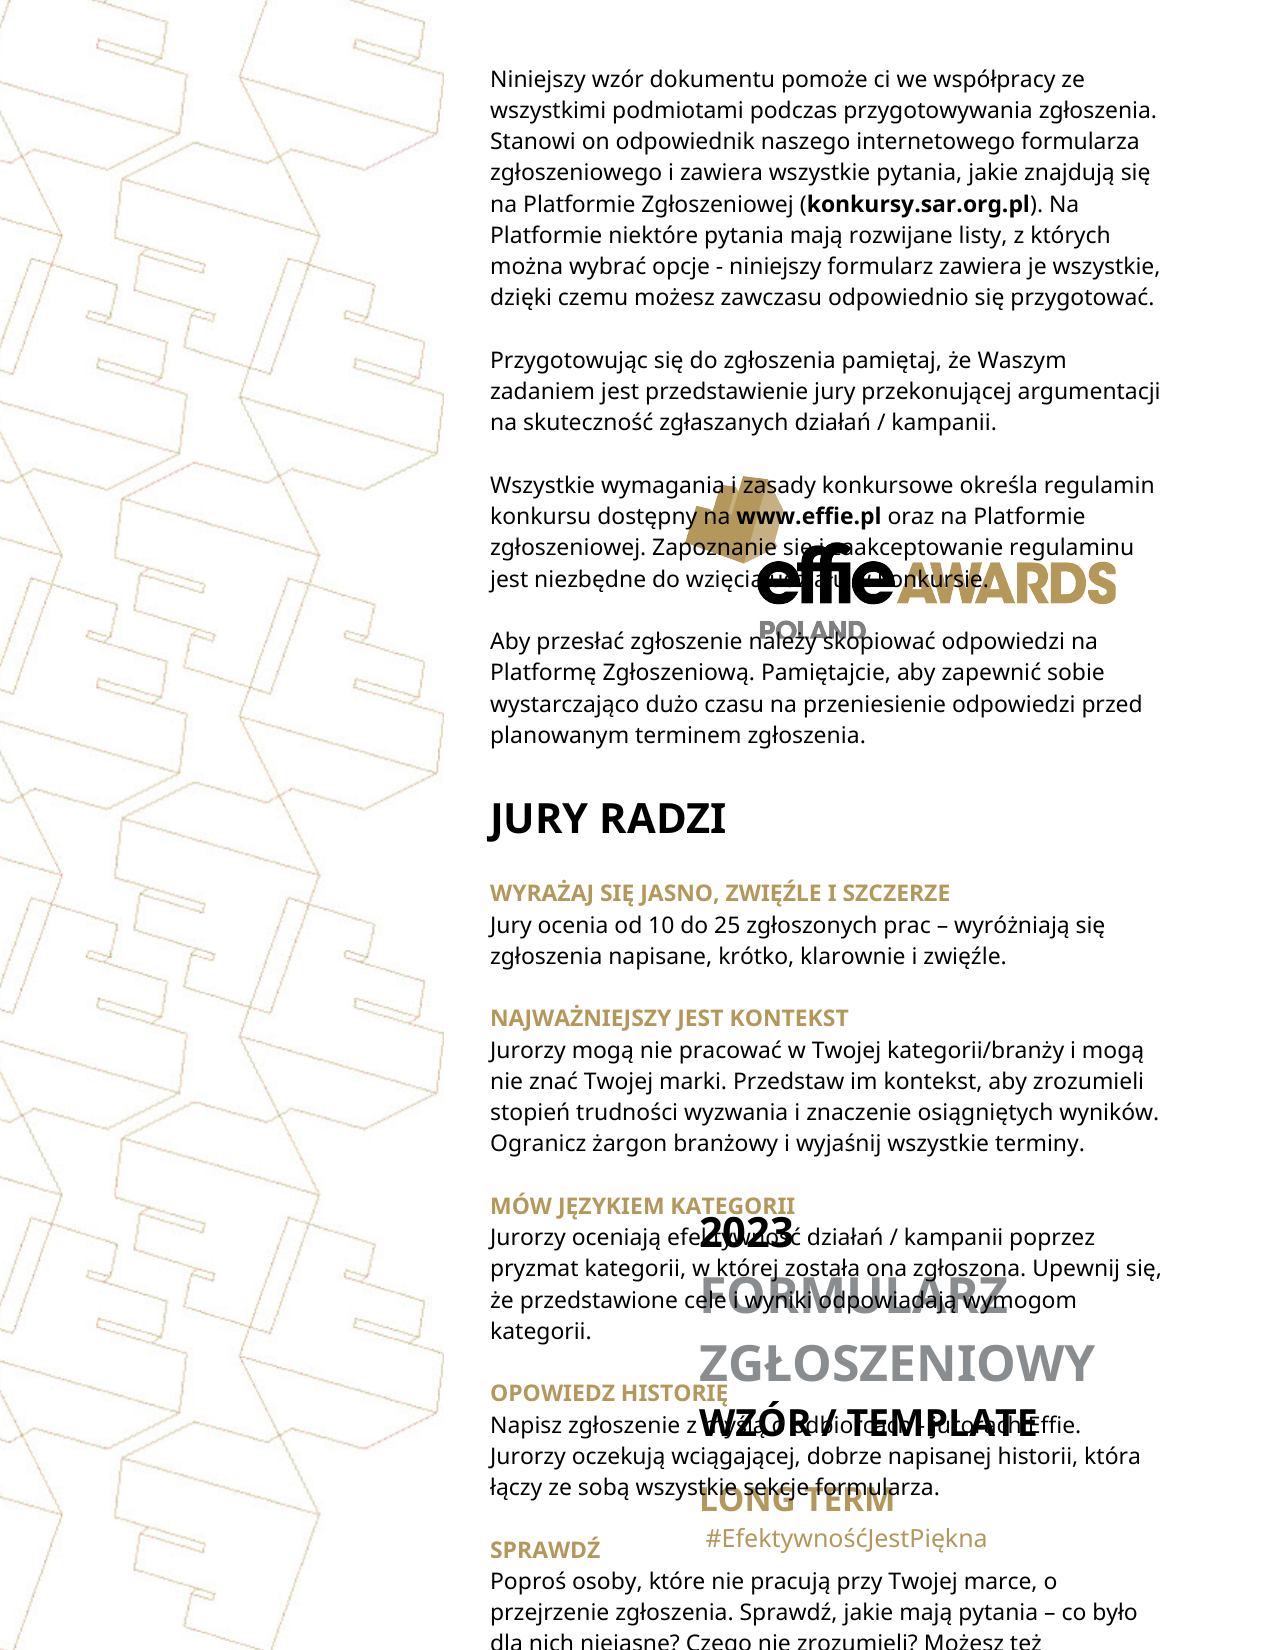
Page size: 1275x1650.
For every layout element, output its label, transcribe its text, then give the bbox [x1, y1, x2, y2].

picture [0, 0, 443, 1650]
table_header Niniejszy wzór dokumentu pomoże ci we współpracy ze wszystkimi podmiotami podczas przygotowywania zgłoszenia. Stanowi on odpowiednik naszego internetowego formularza zgłoszeniowego i zawiera wszystkie pytania, jakie znajdują się na Platformie Zgłoszeniowej (konkursy.sar.org.pl). Na Platformie niektóre pytania mają rozwijane listy, z których można wybrać opcje - niniejszy formularz zawiera je wszystkie, dzięki czemu możesz zawczasu odpowiednio się przygotować. Przygotowując się do zgłoszenia pamiętaj, że Waszym zadaniem jest przedstawienie jury przekonującej argumentacji na skuteczność zgłaszanych działań / kampanii. Wszystkie wymagania i zasady konkursowe określa regulamin konkursu dostępny na www.effie.pl oraz na Platformie zgłoszeniowej. Zapoznanie się i zaakceptowanie regulaminu jest niezbędne do wzięcia udziału w konkursie. Aby przesłać zgłoszenie należy skopiować odpowiedzi na Platformę Zgłoszeniową. Pamiętajcie, aby zapewnić sobie wystarczająco dużo czasu na przeniesienie odpowiedzi przed planowanym terminem zgłoszenia. JURY RADZI WYRAŻAJ SIĘ JASNO, ZWIĘŹLE I SZCZERZE Jury ocenia od 10 do 25 zgłoszonych prac – wyróżniają się zgłoszenia napisane, krótko, klarownie i zwięźle. NAJWAŻNIEJSZY JEST KONTEKST Jurorzy mogą nie pracować w Twojej kategorii/branży i mogą nie znać Twojej marki. Przedstaw im kontekst, aby zrozumieli stopień trudności wyzwania i znaczenie osiągniętych wyników. Ogranicz żargon branżowy i wyjaśnij wszystkie terminy. MÓW JĘZYKIEM KATEGORII Jurorzy oceniają efektywność działań / kampanii poprzez pryzmat kategorii, w której została ona zgłoszona. Upewnij się, że przedstawione cele i wyniki odpowiadają wymogom kategorii. OPOWIEDZ HISTORIĘ Napisz zgłoszenie z myślą o odbiorcach - jurorach Effie. Jurorzy oczekują wciągającej, dobrze napisanej historii, która łączy ze sobą wszystkie sekcje formularza. SPRAWDŹ Poproś osoby, które nie pracują przy Twojej marce, o przejrzenie zgłoszenia. Sprawdź, jakie mają pytania – co było dla nich niejasne? Czego nie zrozumieli? Możesz też skonsultować zgłoszenie z byłymi jurorami Effie w swojej firmie. Poproś też dobrego korektora o sprawdzenie zgłoszenia. WYMAGANIA OKRES KWALIFIKACYJNY Do konkursu kwalifikują się wyłącznie prace emitowane na terytorium Polski w okresie między 1 stycznia 2019 a 31 marca 2023. Można przedstawiać wyniki, które przypadają po zakończeniu okresu kwalifikacyjnego, a które są bezpośrednio związane ze zgłaszaną kampanią / działaniami. UWAGA - UKRYJ NAZWĘ AGENCJI Nie podawaj nazwy agencji w żadnym punkcie formularza zgłoszeniowego ani w przykładach materiałów kreatywnych (w tym w nazwach plików) czy w źródłach danych. WYKRESY / GRAFY Zachęcamy do przedstawiania danych za pomocą wykresów / grafów zamieszczanych w wyznaczonych do tego miejscach. Aby wstawić wykresy do odpowiedzi na platformie zgłoszeniowej, zapisz każdy wykres osobno jako obraz .jpg (zalecane maksymalnie 700–900 pikseli szerokości lub wysokości). ŹRÓDŁA DANYCH Wszystkie dane zawarte w formularzu zgłoszeniowym muszą pochodzić z konkretnego, weryfikowalnego źródła. PYTANIA • Pytania dotyczące zgłoszeń: zgloszenia.effie@sar.org.pl. • Pytania dotyczące możliwości związanych z partnerstwem: wioletta.kowalczyk-zelek@sar.org.pl. FORMULARZ ZGŁOSZENIOWY Oprócz materiałów przeznaczonych do wglądu jurorów, zgłaszający, zanim zamkną zgłoszenie, są zobowiązani do zamieszczenia dodatkowych informacji na platformie zgłoszeniowej, w tym metryczek (dokument proceduralny), materiałów kreatywnych, zgody na publikację zgłoszenia i podstawowych danych do celów badawczych. Te materiały służą Effie do wypełniania misji edukacyjnej i promowania finalistów / zwycięzców. Upewnij się, że masz wystarczająco dużo czasu na spełnienie wszystkich wymagań przed zaplanowanym przez Ciebie terminem zgłoszenia. Pamiętaj, że wykazywać będziesz działania podjęte w poszczególnych 3 latach kampanii. [479, 0, 1181, 1650]
